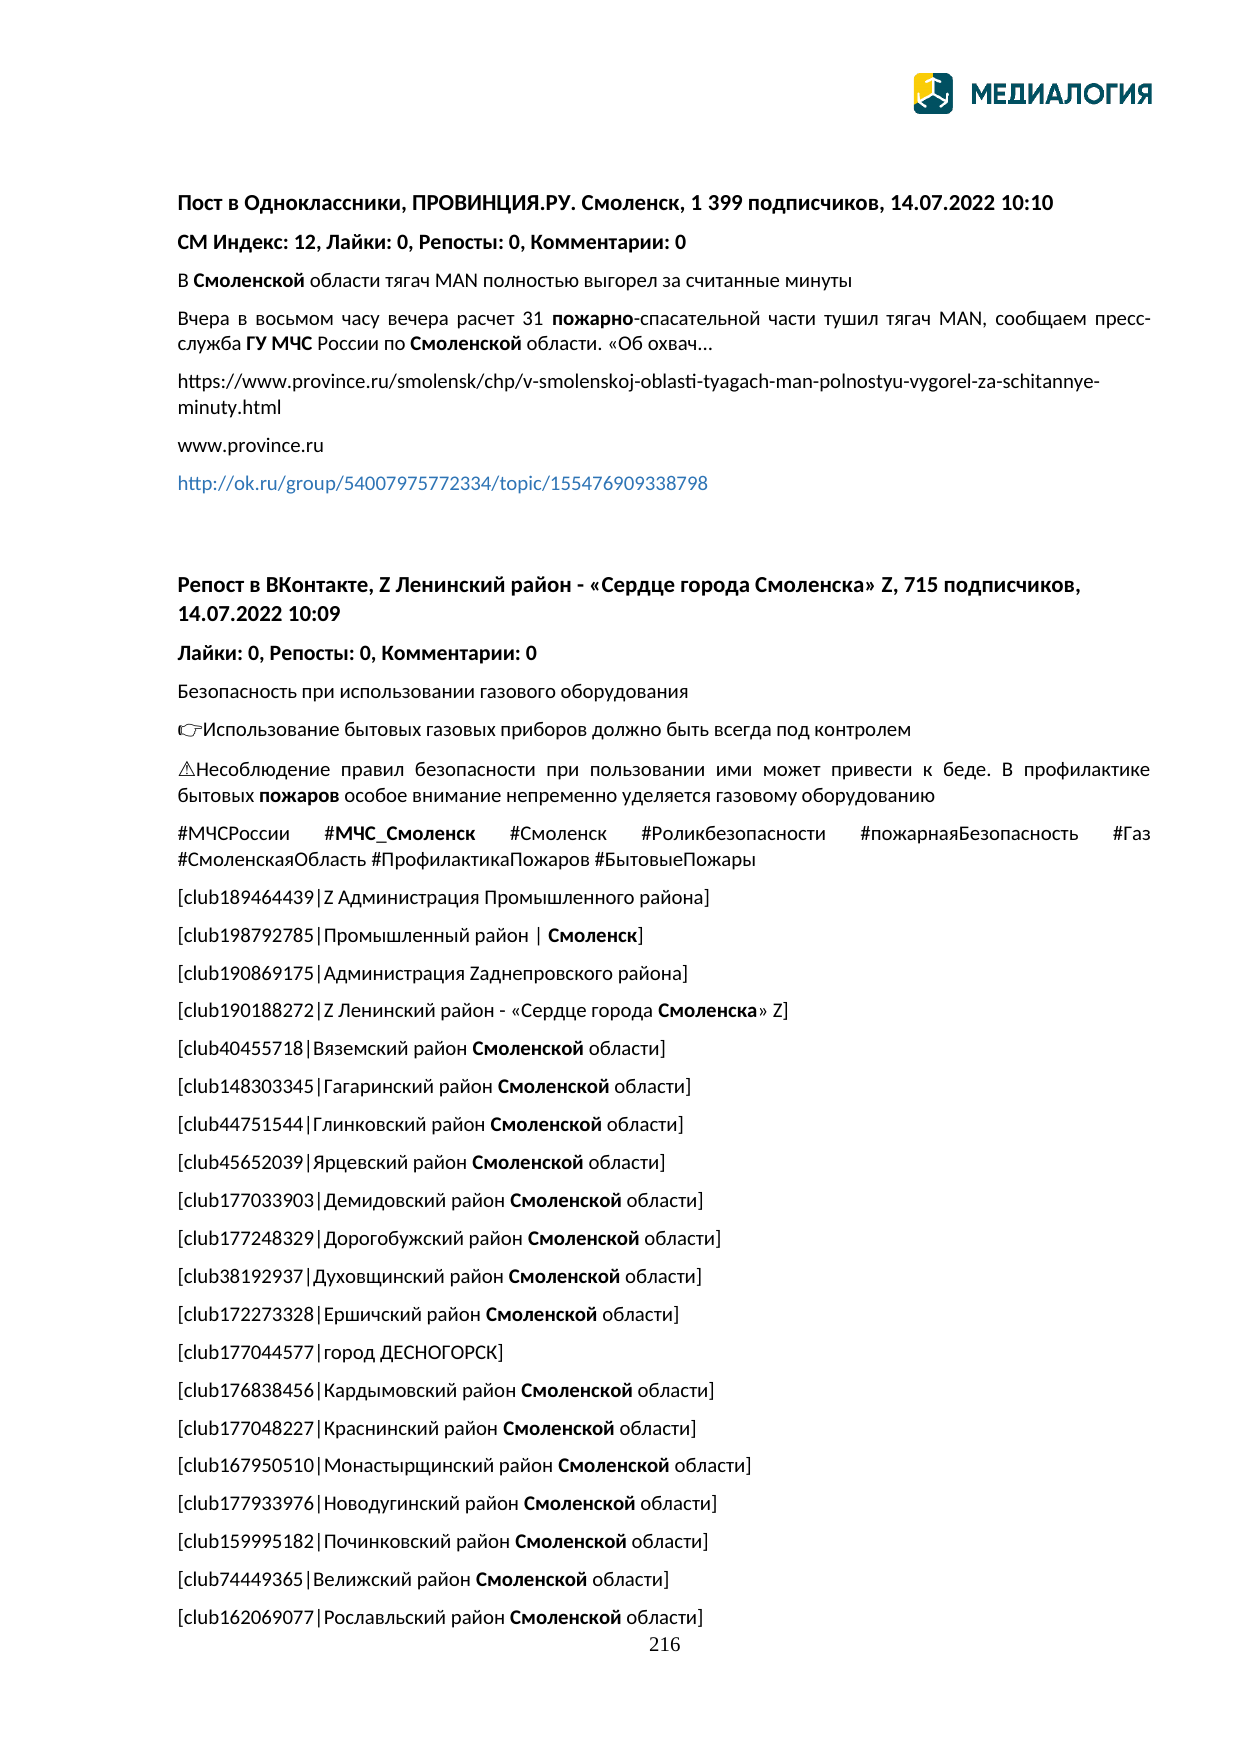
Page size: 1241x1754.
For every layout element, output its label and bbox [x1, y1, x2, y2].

picture [913, 73, 1152, 114]
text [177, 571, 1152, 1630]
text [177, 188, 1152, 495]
